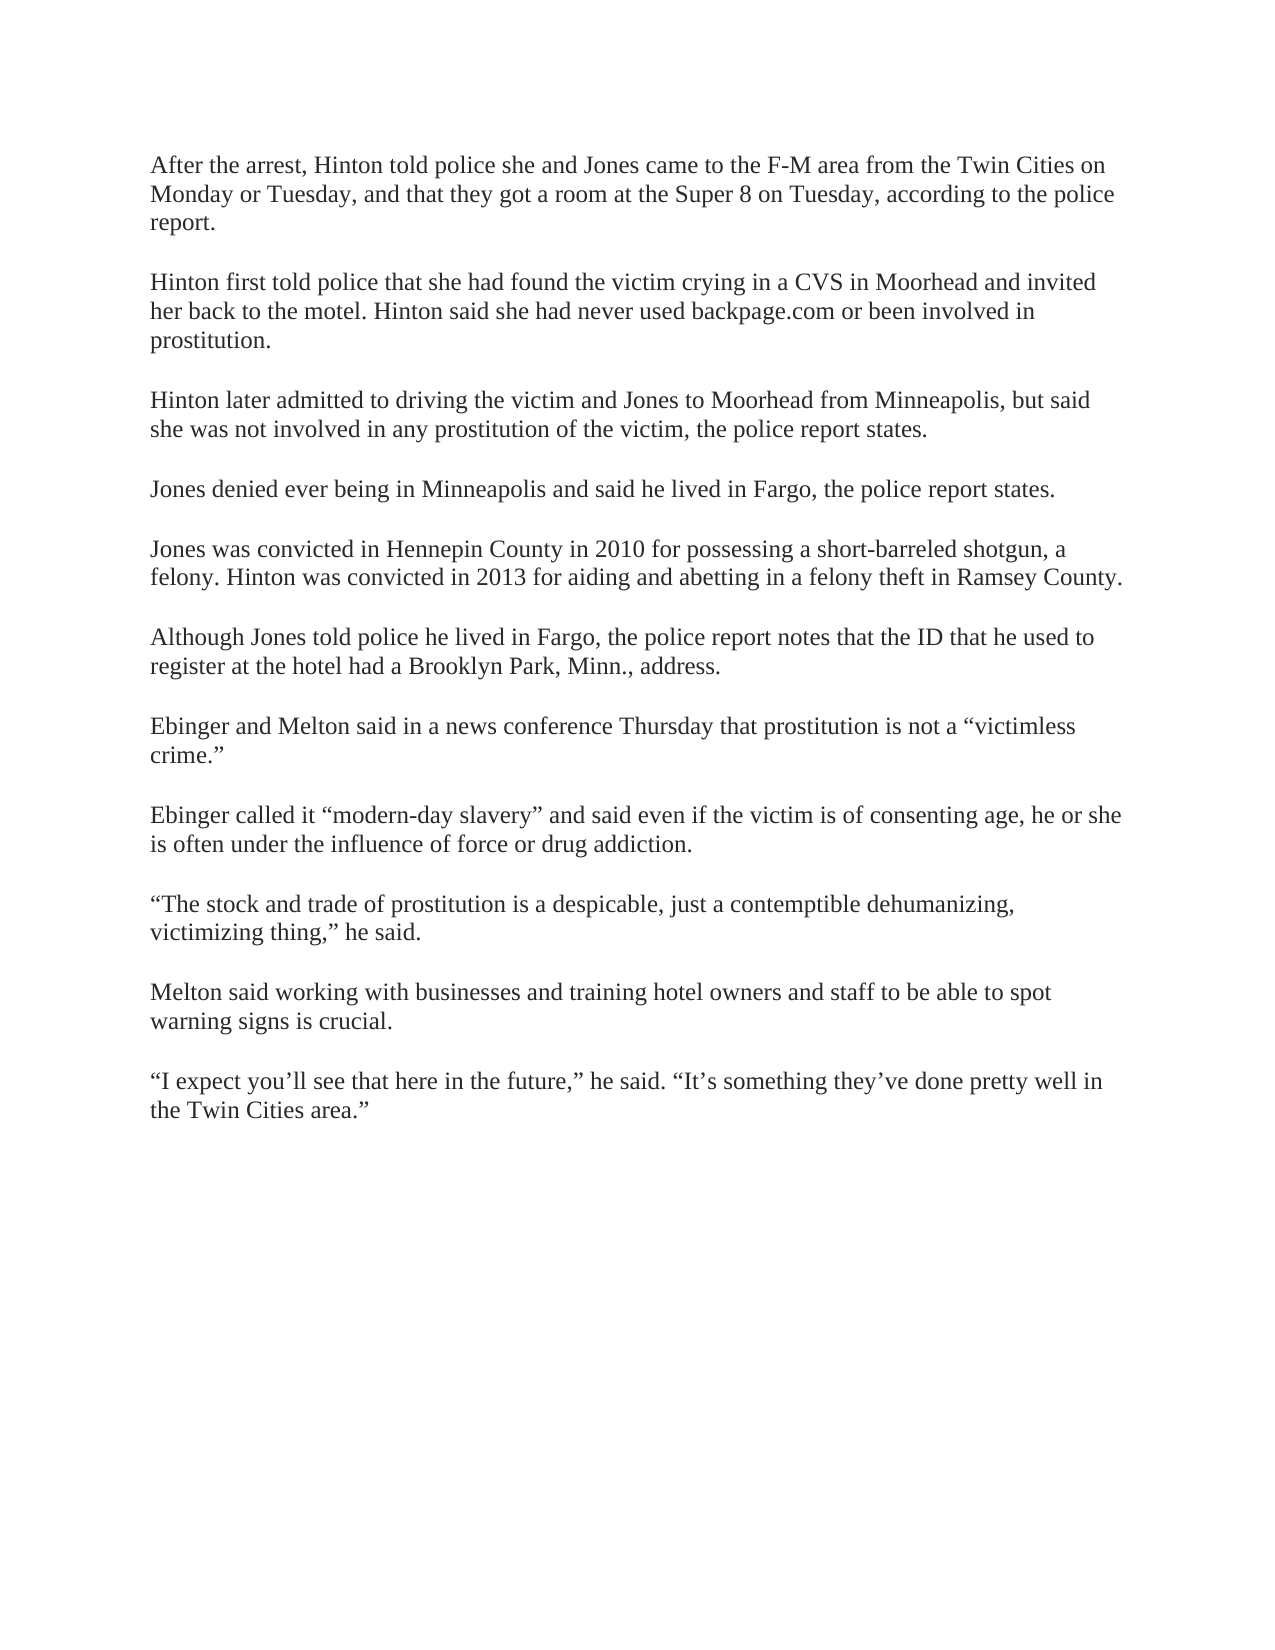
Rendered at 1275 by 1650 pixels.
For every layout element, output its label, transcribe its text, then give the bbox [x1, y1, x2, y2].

text Hinton later admitted to driving the victim and Jones to Moorhead from Minneapolis, but said she was not involved in any prostitution of the victim, the police report states. [150, 385, 1125, 442]
text Although Jones told police he lived in Fargo, the police report notes that the ID that he used to register at the hotel had a Brooklyn Park, Minn., address. [150, 622, 1125, 680]
text “I expect you’ll see that here in the future,” he said. “It’s something they’ve done pretty well in the Twin Cities area.” [150, 1066, 1125, 1124]
text Ebinger and Melton said in a news conference Thursday that prostitution is not a “victimless crime.” [150, 711, 1125, 769]
text Melton said working with businesses and training hotel owners and staff to be able to spot warning signs is crucial. [150, 977, 1125, 1035]
text Jones was convicted in Hennepin County in 2010 for possessing a short-barreled shotgun, a felony. Hinton was convicted in 2013 for aiding and abetting in a felony theft in Ramsey County. [150, 534, 1125, 591]
text Ebinger called it “modern-day slavery” and said even if the victim is of consenting age, he or she is often under the influence of force or drug addiction. [150, 800, 1125, 857]
text “The stock and trade of prostitution is a despicable, just a contemptible dehumanizing, victimizing thing,” he said. [150, 889, 1125, 946]
text After the arrest, Hinton told police she and Jones came to the F-M area from the Twin Cities on Monday or Tuesday, and that they got a room at the Super 8 on Tuesday, according to the police report. [150, 150, 1125, 236]
text Hinton first told police that she had found the victim crying in a CVS in Moorhead and invited her back to the motel. Hinton said she had never used backpage.com or been involved in prostitution. [150, 267, 1125, 354]
text Jones denied ever being in Minneapolis and said he lived in Fargo, the police report states. [150, 474, 1125, 502]
